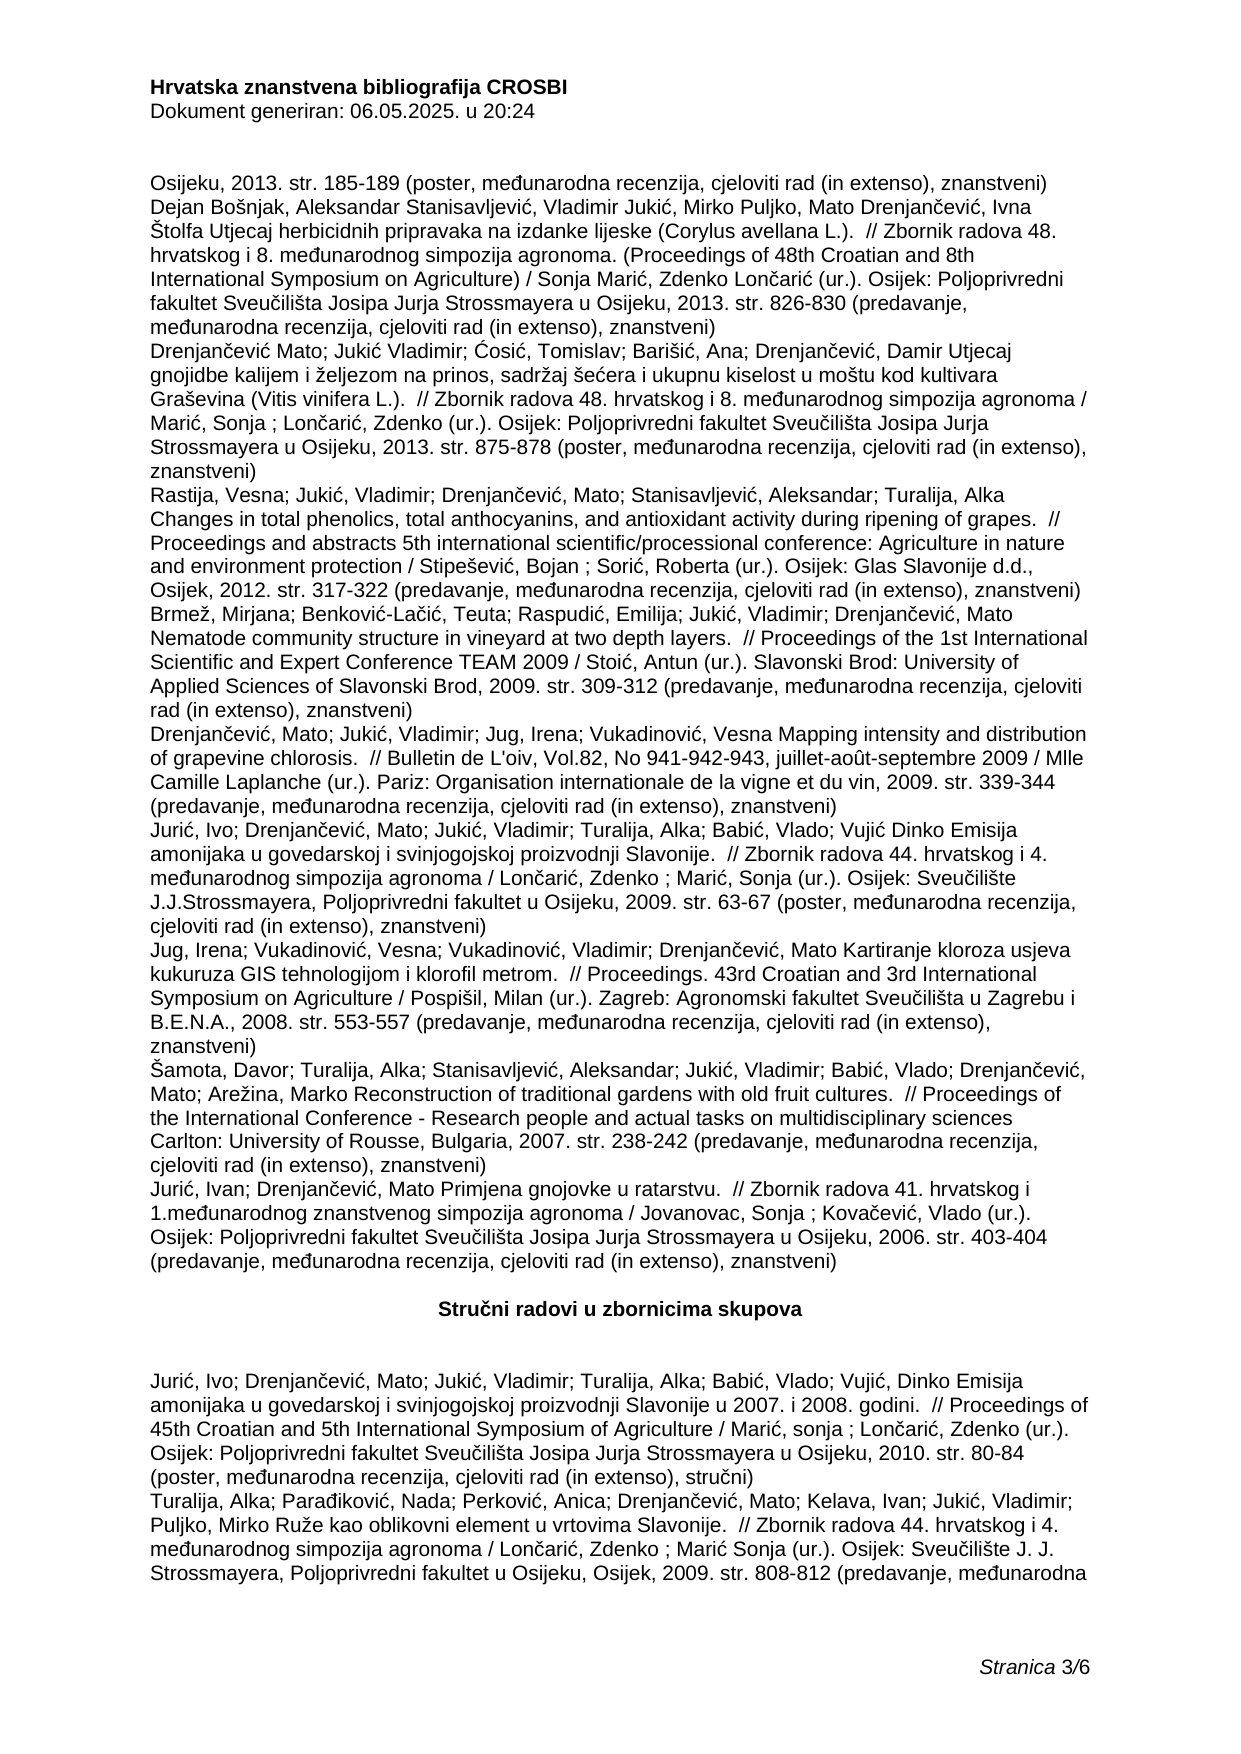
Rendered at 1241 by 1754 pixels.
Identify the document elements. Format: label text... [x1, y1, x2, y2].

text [150, 171, 1090, 195]
text Jug, Irena; Vukadinović, Vesna; Vukadinović, Vladimir; Drenjančević, Mato [150, 938, 1090, 1057]
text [150, 1489, 1090, 1584]
text Drenjančević, Mato; Jukić, Vladimir; Jug, Irena; Vukadinović, Vesna [150, 722, 1090, 818]
text Brmež, Mirjana; Benković-Lačić, Teuta; Raspudić, Emilija; Jukić, Vladimir; Drenjančević, Mato [150, 602, 1090, 722]
text Dejan Bošnjak, Aleksandar Stanisavljević, Vladimir Jukić, Mirko Puljko, Mato Drenjančević, Ivna Štolfa [150, 195, 1090, 339]
text Drenjančević Mato; Jukić Vladimir; Ćosić, Tomislav; Barišić, Ana; Drenjančević, Damir [150, 339, 1090, 482]
text Jurić, Ivo; Drenjančević, Mato; Jukić, Vladimir; Turalija, Alka; Babić, Vlado; Vujić, Dinko [150, 1369, 1090, 1489]
subtitle Stručni radovi u zbornicima skupova [150, 1297, 1090, 1321]
text Jurić, Ivo; Drenjančević, Mato; Jukić, Vladimir; Turalija, Alka; Babić, Vlado; Vujić Dinko [150, 818, 1090, 938]
text Šamota, Davor; Turalija, Alka; Stanisavljević, Aleksandar; Jukić, Vladimir; Babić, Vlado; Drenjančević, Mato; Arežina, Marko [150, 1057, 1090, 1177]
text Jurić, Ivan; Drenjančević, Mato [150, 1177, 1090, 1273]
text Rastija, Vesna; Jukić, Vladimir; Drenjančević, Mato; Stanisavljević, Aleksandar; Turalija, Alka [150, 482, 1090, 602]
